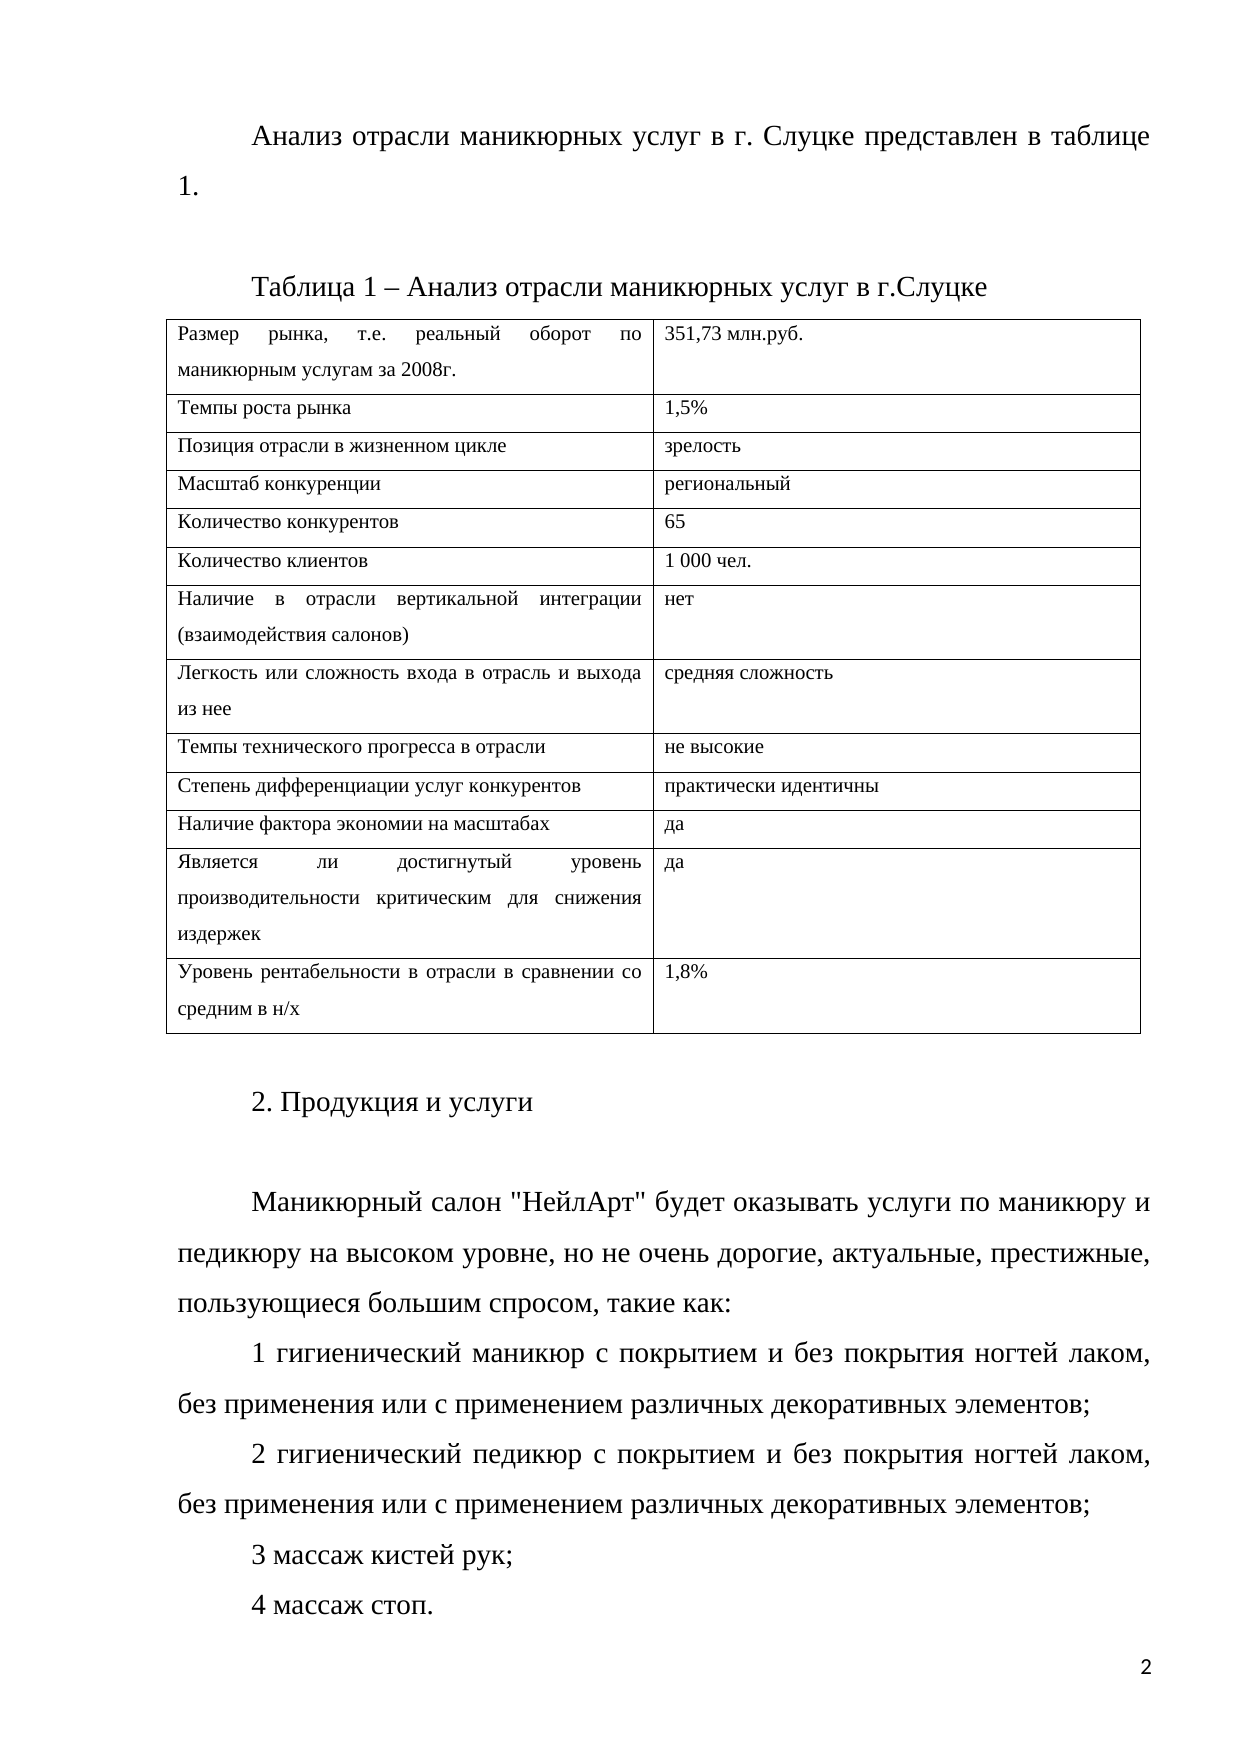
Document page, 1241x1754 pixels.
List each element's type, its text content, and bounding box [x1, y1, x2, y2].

table_cell Темпы роста рынка [167, 395, 653, 432]
table_header Размер рынка, т.е. реальный оборот по маникюрным услугам за 2008г. [167, 320, 653, 394]
table_cell 1,5% [654, 395, 1140, 432]
table_cell 1 000 чел. [654, 548, 1140, 585]
table_cell не высокие [654, 734, 1140, 772]
table_cell Уровень рентабельности в отрасли в сравнении со средним в н/х [167, 959, 653, 1033]
table_cell средняя сложность [654, 660, 1140, 733]
table_cell Количество конкурентов [167, 509, 653, 547]
table_cell Наличие фактора экономии на масштабах [167, 811, 653, 848]
table_cell зрелость [654, 433, 1140, 470]
table_cell Позиция отрасли в жизненном цикле [167, 433, 653, 470]
text Маникюрный салон "НейлАрт" будет оказывать услуги по маникюру и педикюру на высоком уровне, но не очень дорогие, актуальные, престижные, пользующиеся большим спросом, такие как: [177, 1184, 1152, 1319]
table_cell да [654, 811, 1140, 848]
text Таблица 1 – Анализ отрасли маникюрных услуг в г.Слуцке [177, 269, 1152, 303]
text 2 гигиенический педикюр с покрытием и без покрытия ногтей лаком, без применения или с применением различных декоративных элементов; [177, 1436, 1152, 1520]
text 1 гигиенический маникюр с покрытием и без покрытия ногтей лаком, без применения или с применением различных декоративных элементов; [177, 1336, 1152, 1419]
text Анализ отрасли маникюрных услуг в г. Слуцке представлен в таблице 1. [177, 118, 1152, 202]
table_cell Является ли достигнутый уровень производительности критическим для снижения издержек [167, 849, 653, 958]
table_cell 1,8% [654, 959, 1140, 1033]
table_cell Легкость или сложность входа в отрасль и выхода из нее [167, 660, 653, 733]
table_cell Масштаб конкуренции [167, 471, 653, 508]
table_cell да [654, 849, 1140, 958]
table_header 351,73 млн.руб. [654, 320, 1140, 394]
text 4 массаж стоп. [177, 1587, 1152, 1621]
text 3 массаж кистей рук; [177, 1537, 1152, 1570]
table_cell Количество клиентов [167, 548, 653, 585]
table_cell нет [654, 586, 1140, 659]
table_cell 65 [654, 509, 1140, 547]
table_cell Темпы технического прогресса в отрасли [167, 734, 653, 772]
table_cell региональный [654, 471, 1140, 508]
table_cell Степень дифференциации услуг конкурентов [167, 773, 653, 810]
table_cell Наличие в отрасли вертикальной интеграции (взаимодействия салонов) [167, 586, 653, 659]
table_cell практически идентичны [654, 773, 1140, 810]
text 2. Продукция и услуги [177, 1084, 1152, 1117]
